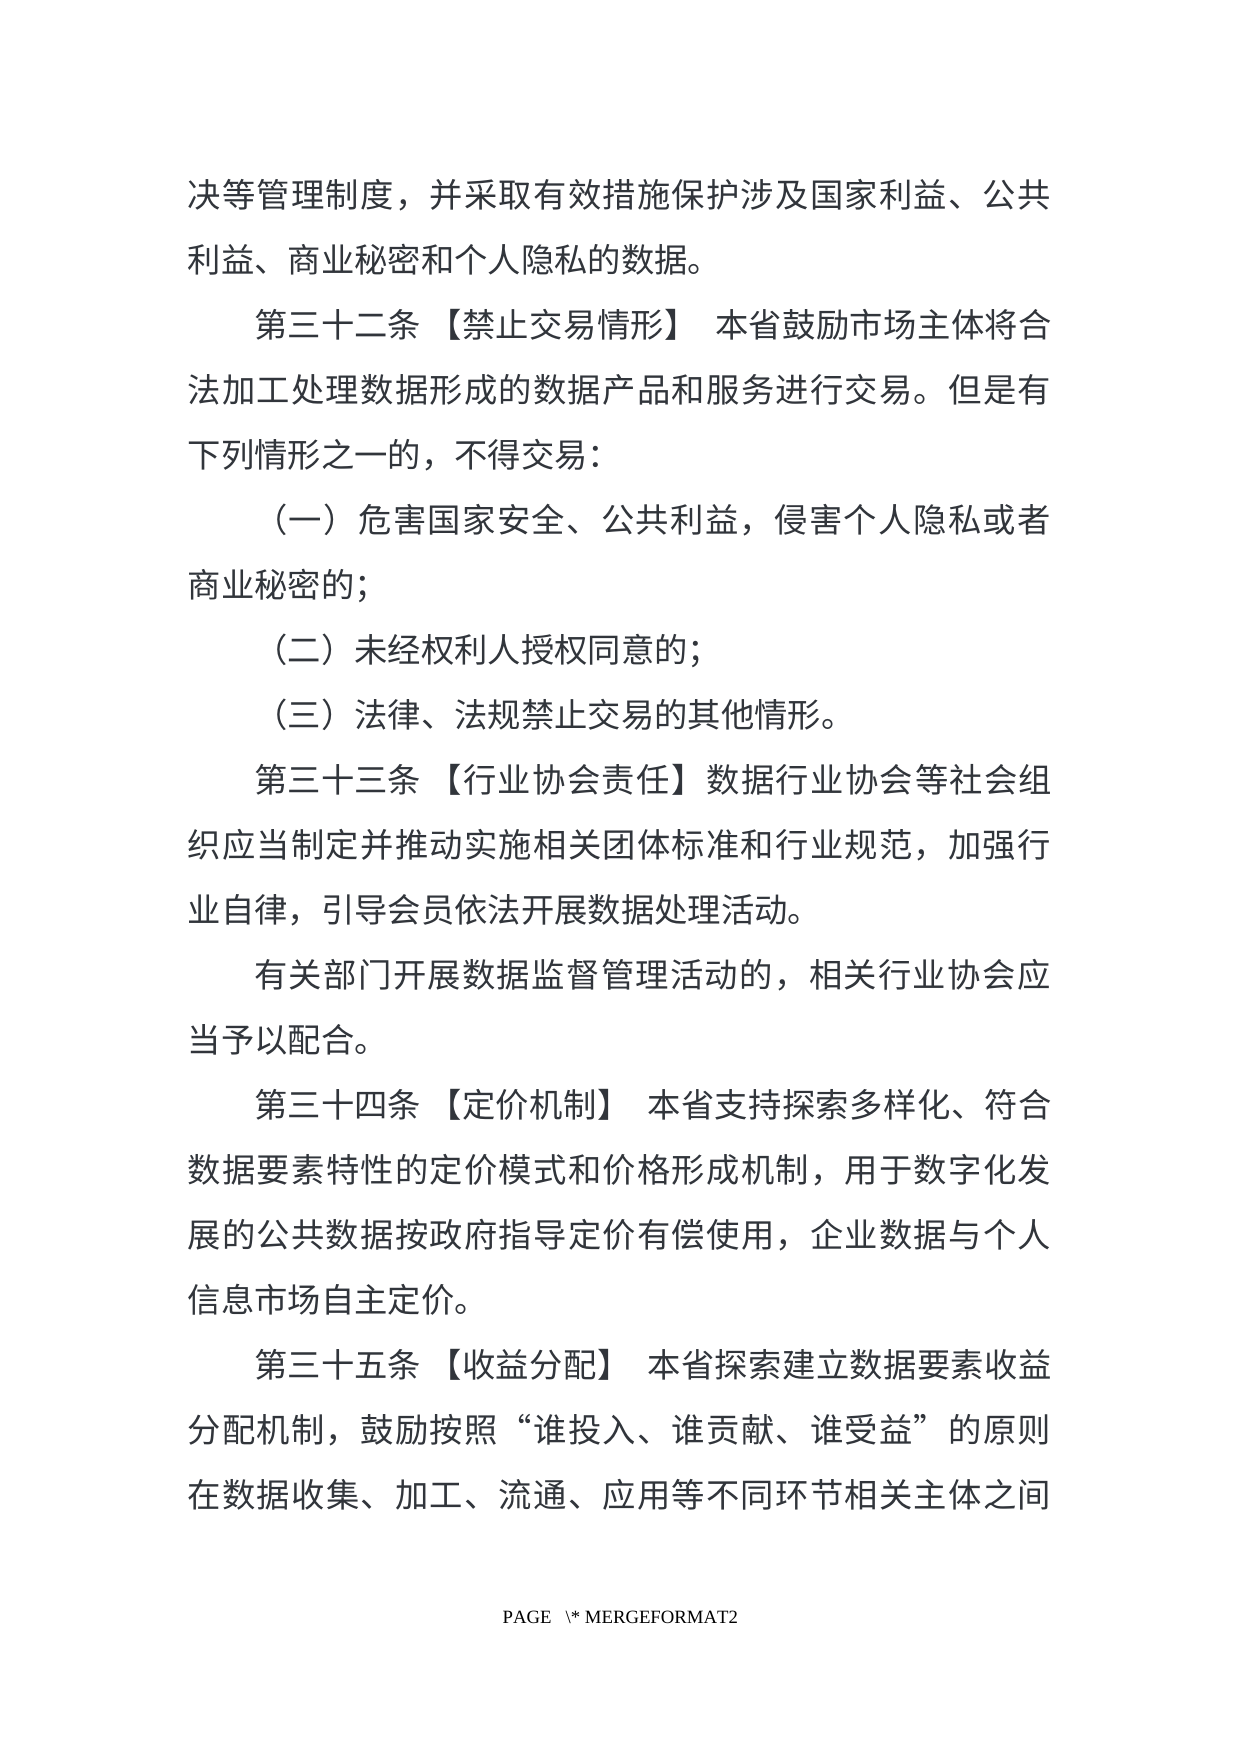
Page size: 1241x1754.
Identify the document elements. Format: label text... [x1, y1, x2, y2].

text 有关部门开展数据监督管理活动的，相关行业协会应当予以配合。 [187, 940, 1053, 1070]
subtitle 【定价机制】 本省支持探索多样化、符合数据要素特性的定价模式和价格形成机制，用于数字化发展的公共数据按政府指导定价有偿使用，企业数据与个人信息市场自主定价。 [187, 1070, 1053, 1330]
text （二）未经权利人授权同意的； [187, 615, 1053, 680]
subtitle 【行业协会责任】数据行业协会等社会组织应当制定并推动实施相关团体标准和行业规范，加强行业自律，引导会员依法开展数据处理活动。 [187, 745, 1053, 940]
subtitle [187, 1330, 1053, 1525]
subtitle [187, 160, 1053, 290]
text （一）危害国家安全、公共利益，侵害个人隐私或者商业秘密的； [187, 485, 1053, 615]
subtitle 【禁止交易情形】 本省鼓励市场主体将合法加工处理数据形成的数据产品和服务进行交易。但是有下列情形之一的，不得交易： [187, 290, 1053, 485]
text （三）法律、法规禁止交易的其他情形。 [187, 680, 1053, 745]
